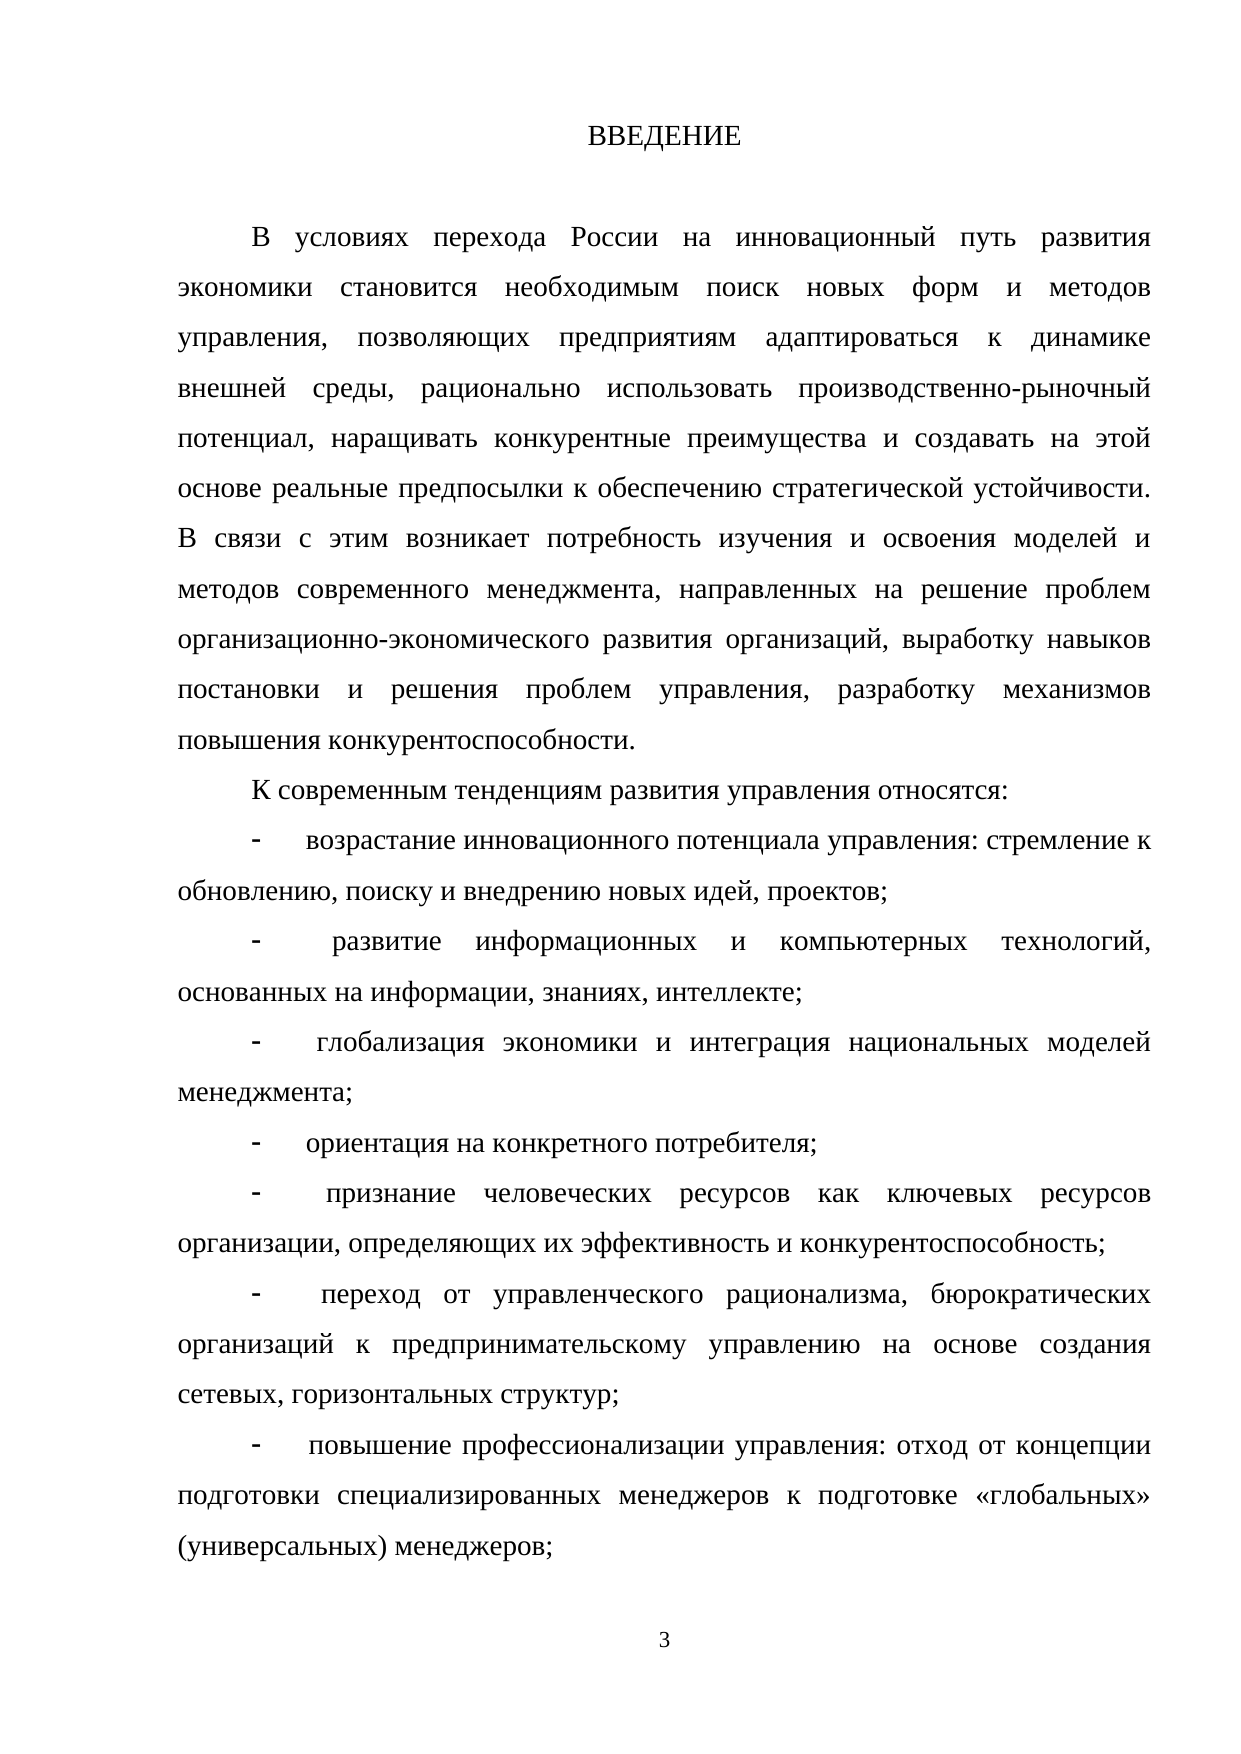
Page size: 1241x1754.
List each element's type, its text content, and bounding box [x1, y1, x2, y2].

list повышение профессионализации управления: отход от концепции подготовки специализированных менеджеров к подготовке «глобальных» (универсальных) менеджеров; [177, 1427, 1152, 1561]
list ориентация на конкретного потребителя; [177, 1125, 1152, 1158]
list признание человеческих ресурсов как ключевых ресурсов организации, определяющих их эффективность и конкурентоспособность; [177, 1175, 1152, 1259]
text В условиях перехода России на инновационный путь развития экономики становится необходимым поиск новых форм и методов управления, позволяющих предприятиям адаптироваться к динамике внешней среды, рационально использовать производственно-рыночный потенциал, наращивать конкурентные преимущества и создавать на этой основе реальные предпосылки к обеспечению стратегической устойчивости. В связи с этим возникает потребность изучения и освоения моделей и методов современного менеджмента, направленных на решение проблем организационно-экономического развития организаций, выработку навыков постановки и решения проблем управления, разработку механизмов повышения конкурентоспособности. [177, 219, 1152, 755]
list развитие информационных и компьютерных технологий, основанных на информации, знаниях, интеллекте; [177, 923, 1152, 1007]
list возрастание инновационного потенциала управления: стремление к обновлению, поиску и внедрению новых идей, проектов; [177, 822, 1152, 906]
text К современным тенденциям развития управления относятся: [177, 772, 1152, 806]
text ВВЕДЕНИЕ [177, 118, 1152, 152]
list переход от управленческого рационализма, бюрократических организаций к предпринимательскому управлению на основе создания сетевых, горизонтальных структур; [177, 1276, 1152, 1410]
list глобализация экономики и интеграция национальных моделей менеджмента; [177, 1024, 1152, 1108]
